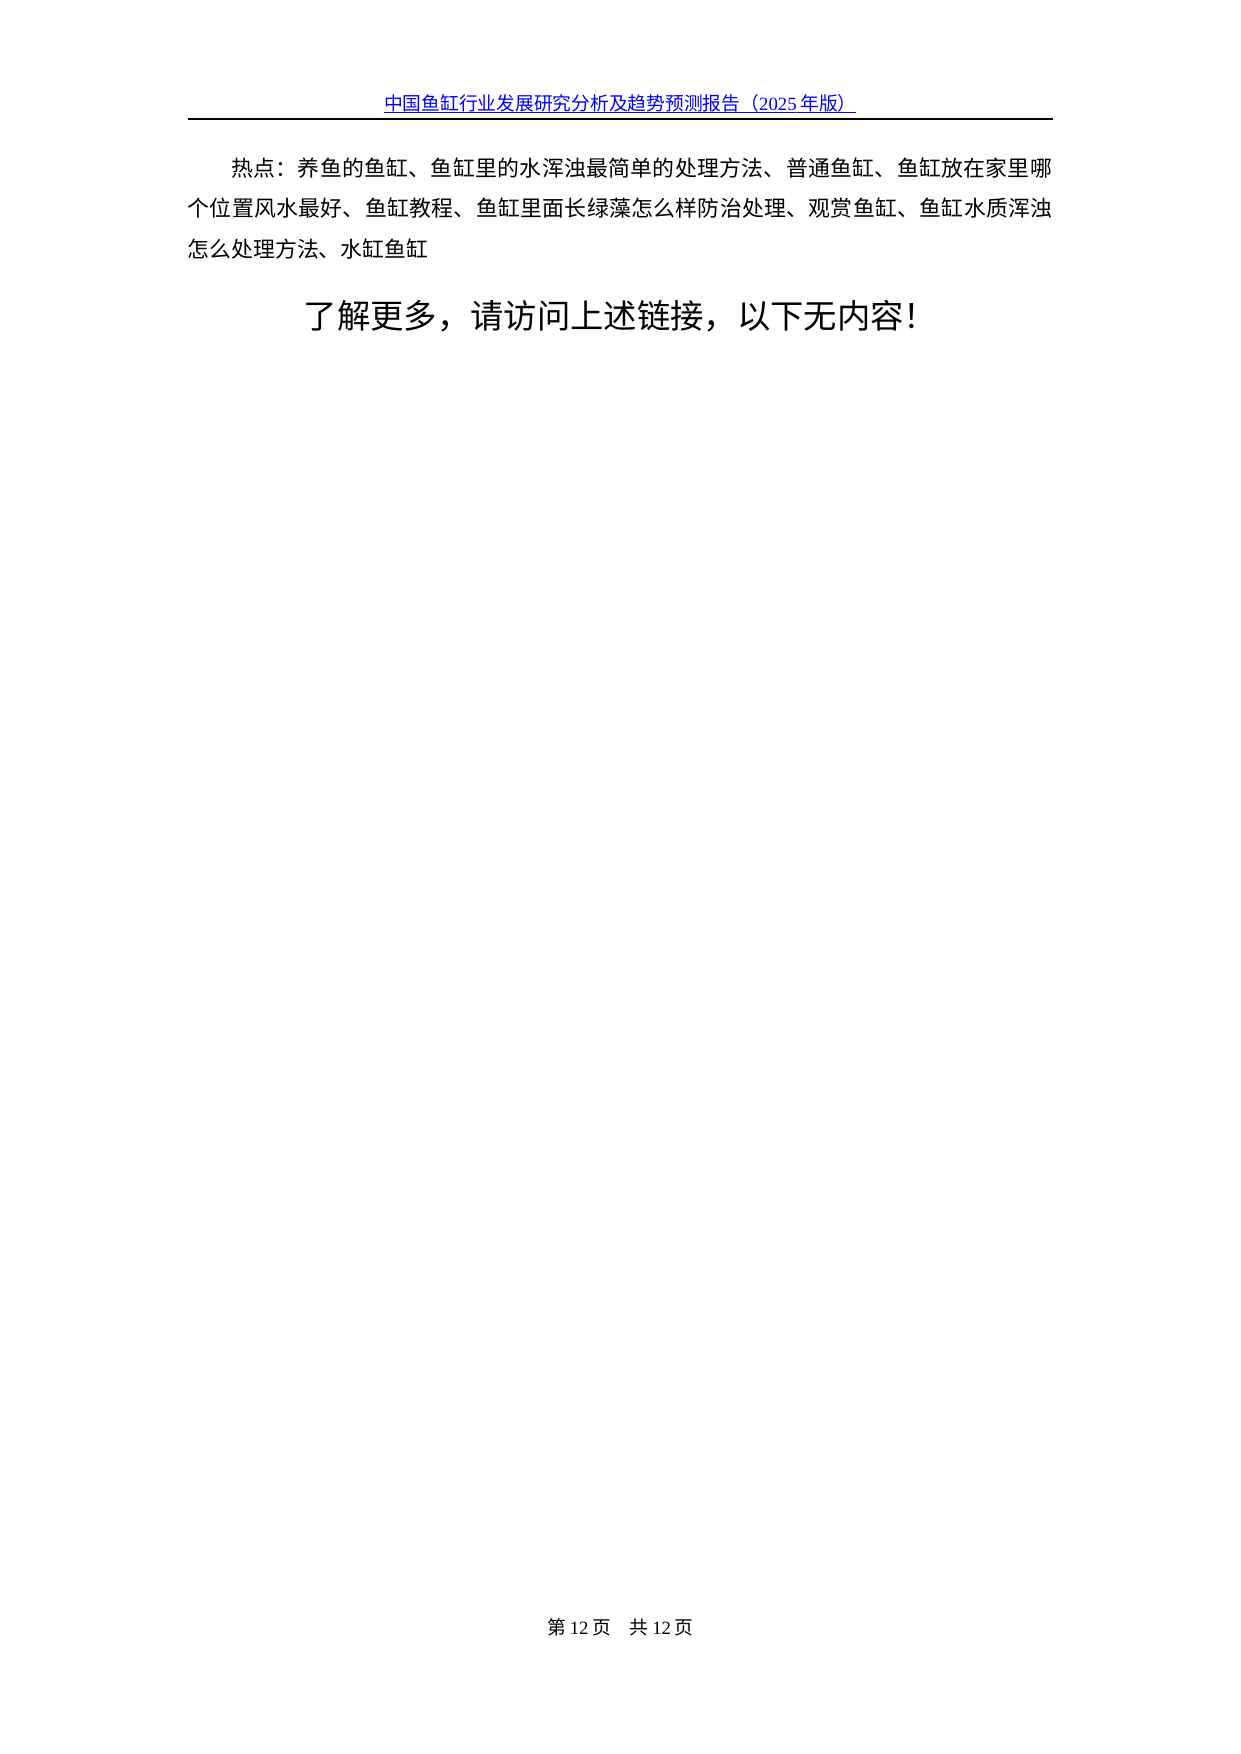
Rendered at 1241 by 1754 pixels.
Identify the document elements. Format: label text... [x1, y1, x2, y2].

title 了解更多，请访问上述链接，以下无内容！ [187, 282, 1053, 347]
text 热点：养鱼的鱼缸、鱼缸里的水浑浊最简单的处理方法、普通鱼缸、鱼缸放在家里哪个位置风水最好、鱼缸教程、鱼缸里面长绿藻怎么样防治处理、观赏鱼缸、鱼缸水质浑浊怎么处理方法、水缸鱼缸 [187, 150, 1053, 264]
